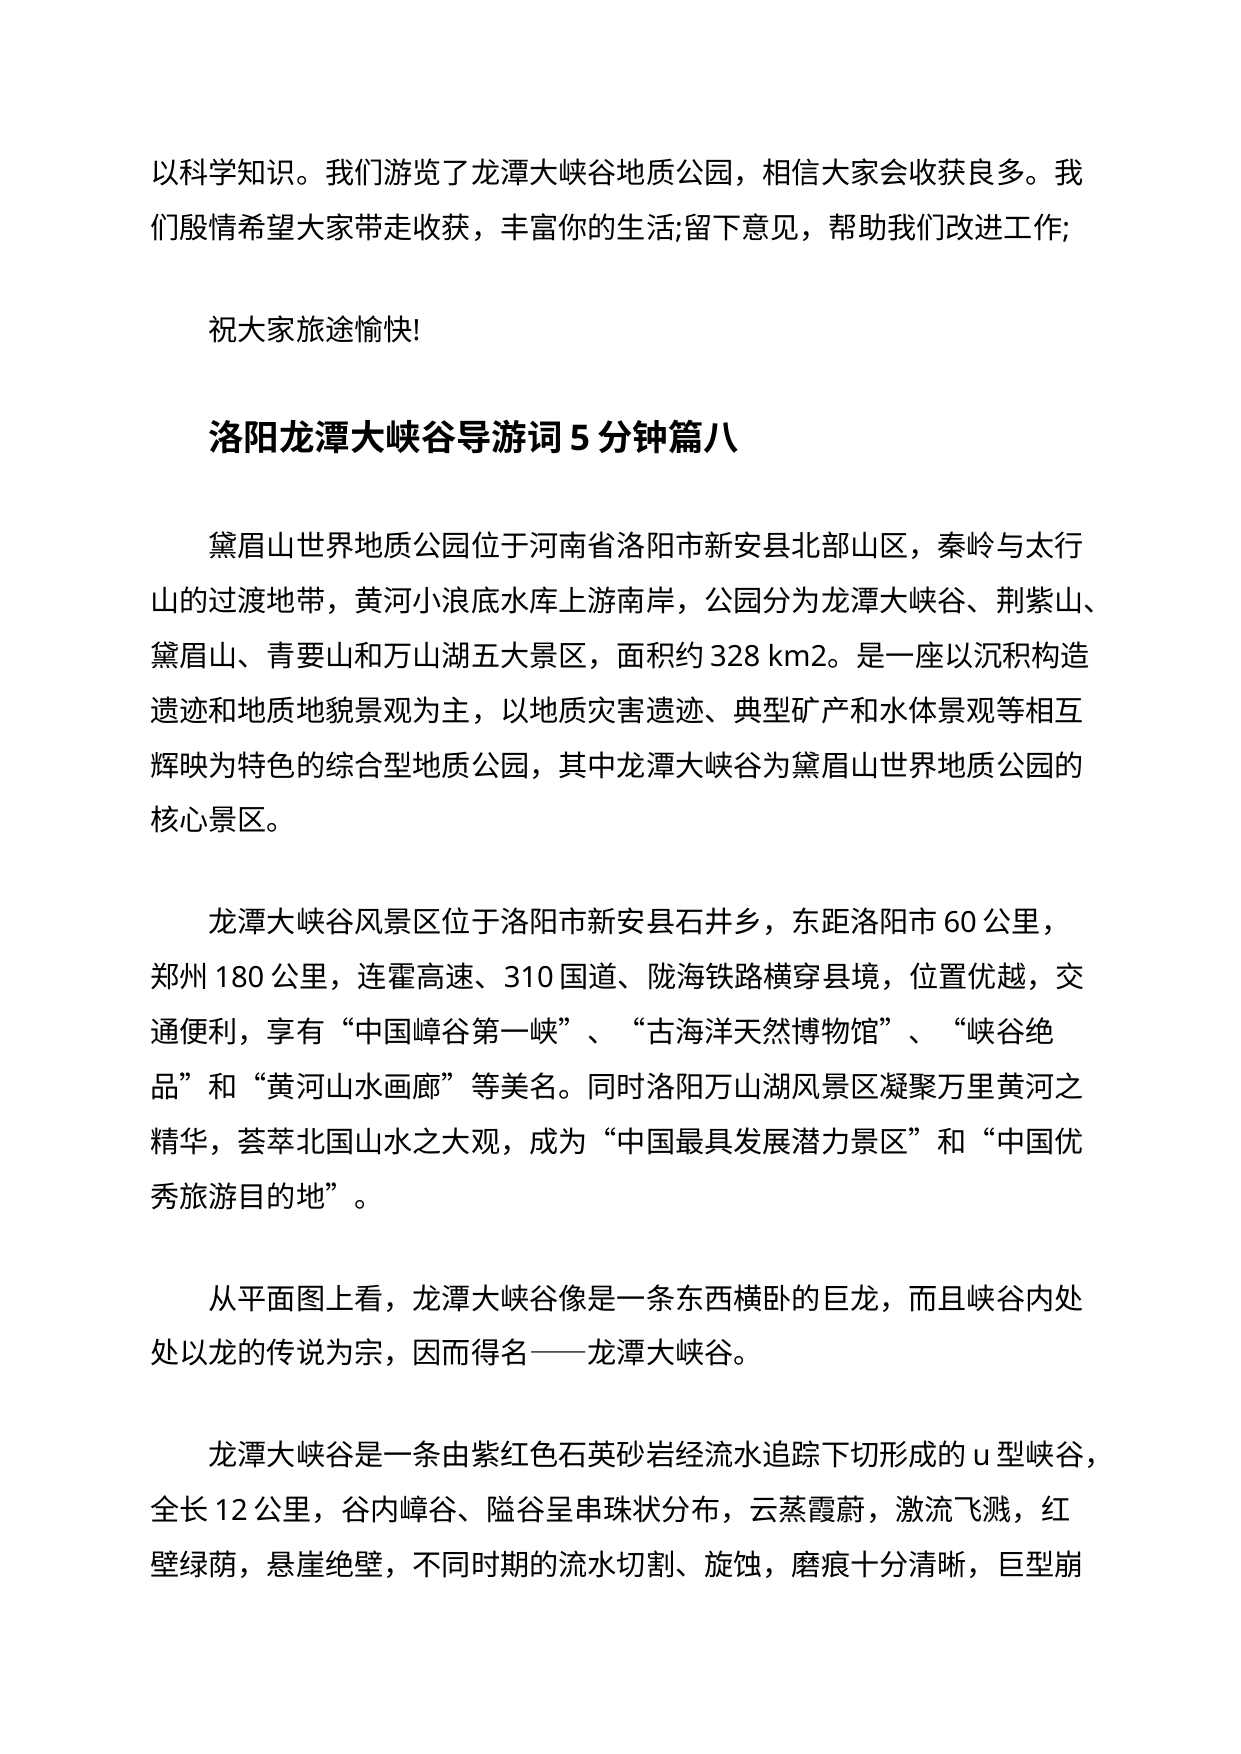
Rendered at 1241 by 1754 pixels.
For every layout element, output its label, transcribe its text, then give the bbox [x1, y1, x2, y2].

text 祝大家旅途愉快! [150, 307, 1090, 349]
text 龙潭大峡谷风景区位于洛阳市新安县石井乡，东距洛阳市60公里，郑州180公里，连霍高速、310国道、陇海铁路横穿县境，位置优越，交通便利，享有“中国嶂谷第一峡”、“古海洋天然博物馆”、“峡谷绝品”和“黄河山水画廊”等美名。同时洛阳万山湖风景区凝聚万里黄河之精华，荟萃北国山水之大观，成为“中国最具发展潜力景区”和“中国优秀旅游目的地”。 [150, 899, 1090, 1216]
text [150, 1432, 1090, 1584]
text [150, 150, 1090, 247]
text 从平面图上看，龙潭大峡谷像是一条东西横卧的巨龙，而且峡谷内处处以龙的传说为宗，因而得名——龙潭大峡谷。 [150, 1275, 1090, 1372]
text 黛眉山世界地质公园位于河南省洛阳市新安县北部山区，秦岭与太行山的过渡地带，黄河小浪底水库上游南岸，公园分为龙潭大峡谷、荆紫山、黛眉山、青要山和万山湖五大景区，面积约328 km2。是一座以沉积构造遗迹和地质地貌景观为主，以地质灾害遗迹、典型矿产和水体景观等相互辉映为特色的综合型地质公园，其中龙潭大峡谷为黛眉山世界地质公园的核心景区。 [150, 522, 1090, 839]
text 洛阳龙潭大峡谷导游词5分钟篇八 [150, 409, 1090, 460]
